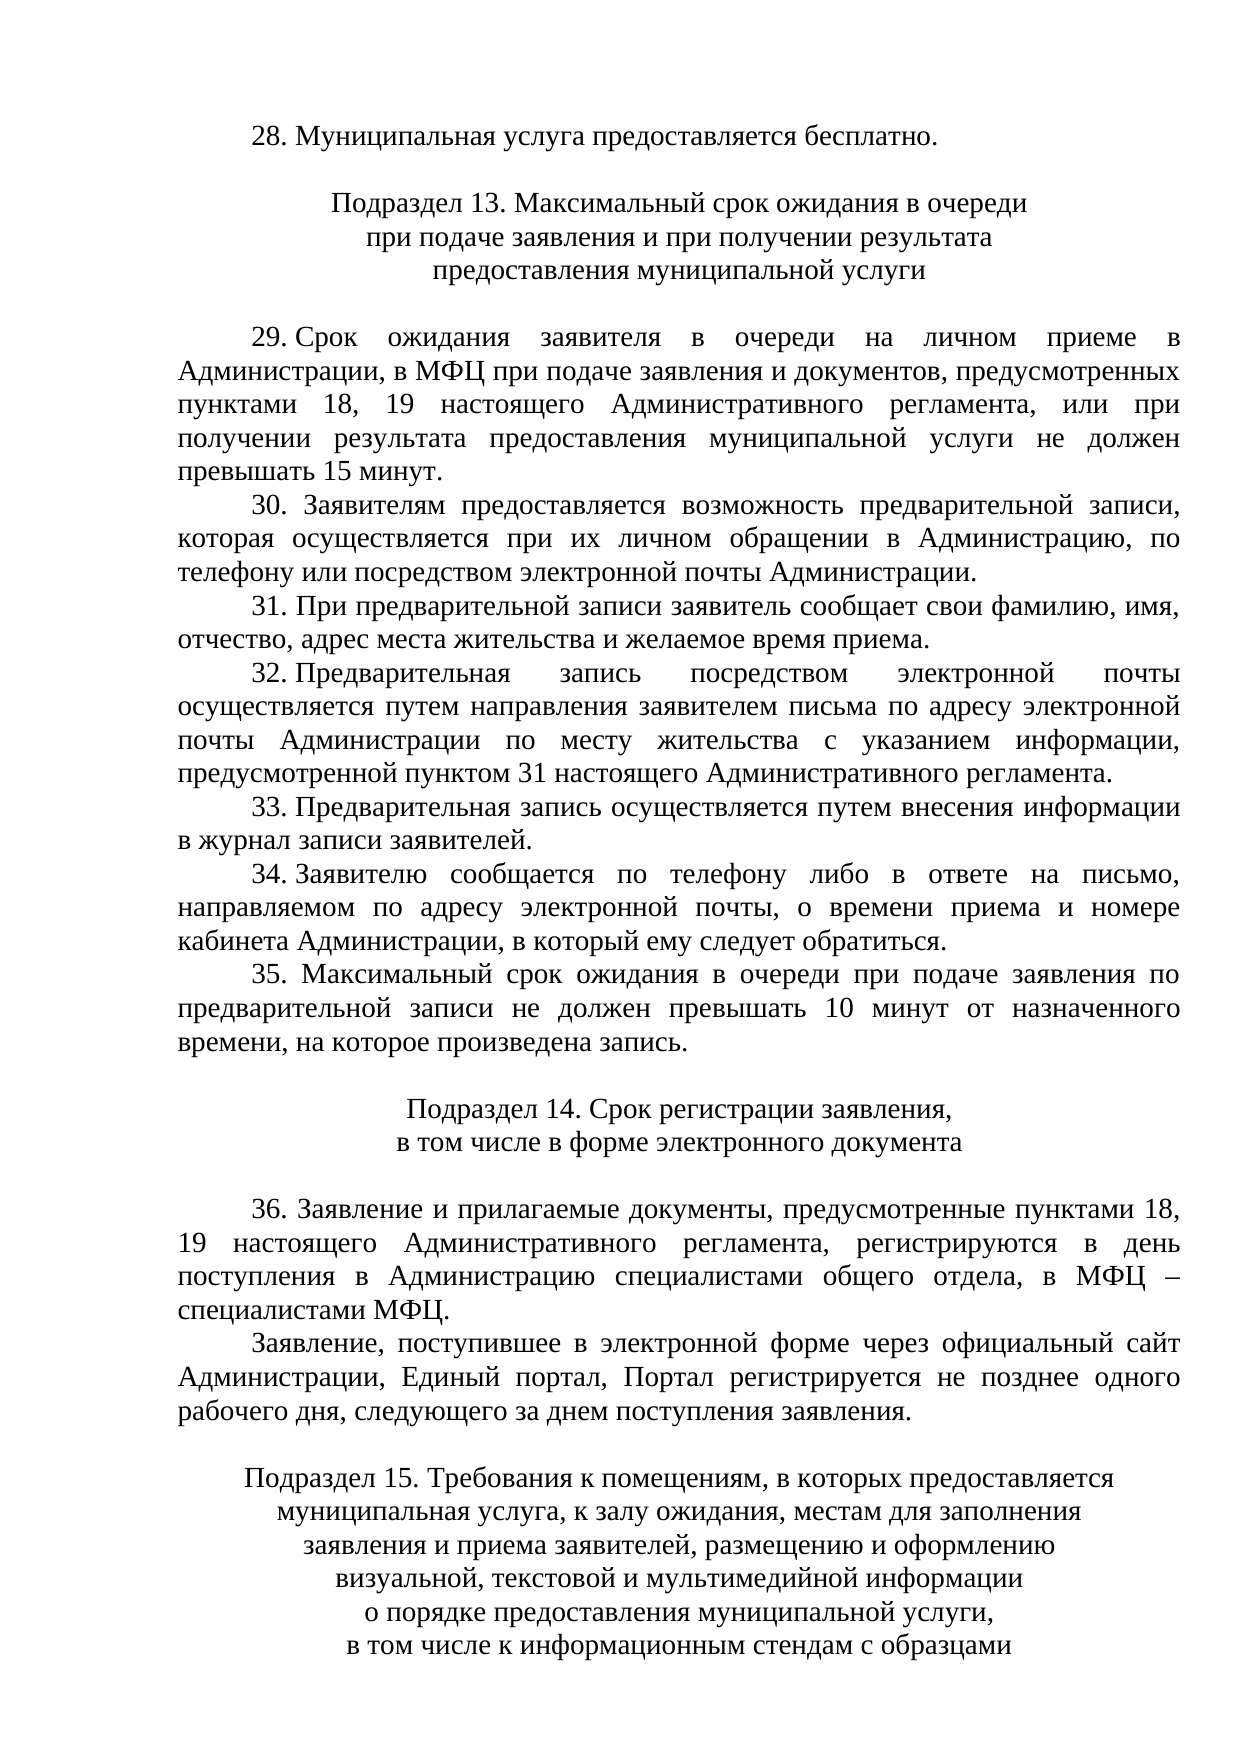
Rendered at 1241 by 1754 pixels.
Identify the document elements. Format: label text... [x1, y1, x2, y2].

text о порядке предоставления муниципальной услуги, [177, 1594, 1181, 1627]
text 30. Заявителям предоставляется возможность предварительной записи, которая осуществляется при их личном обращении в Администрацию, по телефону или посредством электронной почты Администрации. [177, 487, 1181, 588]
text 31. При предварительной записи заявитель сообщает свои фамилию, имя, отчество, адрес места жительства и желаемое время приема. [177, 588, 1181, 655]
text при подаче заявления и при получении результата [177, 219, 1181, 252]
text 29. Срок ожидания заявителя в очереди на личном приеме в Администрации, в МФЦ при подаче заявления и документов, предусмотренных пунктами 18, 19 настоящего Административного регламента, или при получении результата предоставления муниципальной услуги не должен превышать 15 минут. [177, 319, 1181, 487]
text визуальной, текстовой и мультимедийной информации [177, 1560, 1181, 1594]
text Подраздел 15. Требования к помещениям, в которых предоставляется муниципальная услуга, к залу ожидания, местам для заполнения [177, 1460, 1181, 1527]
text 34. Заявителю сообщается по телефону либо в ответе на письмо, направляемом по адресу электронной почты, о времени приема и номере кабинета Администрации, в который ему следует обратиться. [177, 856, 1181, 957]
text 36. Заявление и прилагаемые документы, предусмотренные пунктами 18, 19 настоящего Административного регламента, регистрируются в день поступления в Администрацию специалистами общего отдела, в МФЦ – специалистами МФЦ. [177, 1191, 1181, 1326]
text 35. Максимальный срок ожидания в очереди при подаче заявления по предварительной записи не должен превышать 10 минут от назначенного времени, на которое произведена запись. [177, 957, 1181, 1057]
text 28. Муниципальная услуга предоставляется бесплатно. [177, 118, 1181, 152]
text в том числе в форме электронного документа [177, 1124, 1181, 1158]
text Подраздел 13. Максимальный срок ожидания в очереди [177, 185, 1181, 219]
text 33. Предварительная запись осуществляется путем внесения информации в журнал записи заявителей. [177, 789, 1181, 856]
text 32. Предварительная запись посредством электронной почты осуществляется путем направления заявителем письма по адресу электронной почты Администрации по месту жительства с указанием информации, предусмотренной пунктом 31 настоящего Административного регламента. [177, 655, 1181, 789]
text Подраздел 14. Срок регистрации заявления, [177, 1091, 1181, 1124]
text в том числе к информационным стендам с образцами [177, 1627, 1181, 1661]
text предоставления муниципальной услуги [177, 252, 1181, 286]
text заявления и приема заявителей, размещению и оформлению [177, 1527, 1181, 1560]
text Заявление, поступившее в электронной форме через официальный сайт Администрации, Единый портал, Портал регистрируется не позднее одного рабочего дня, следующего за днем поступления заявления. [177, 1326, 1181, 1426]
